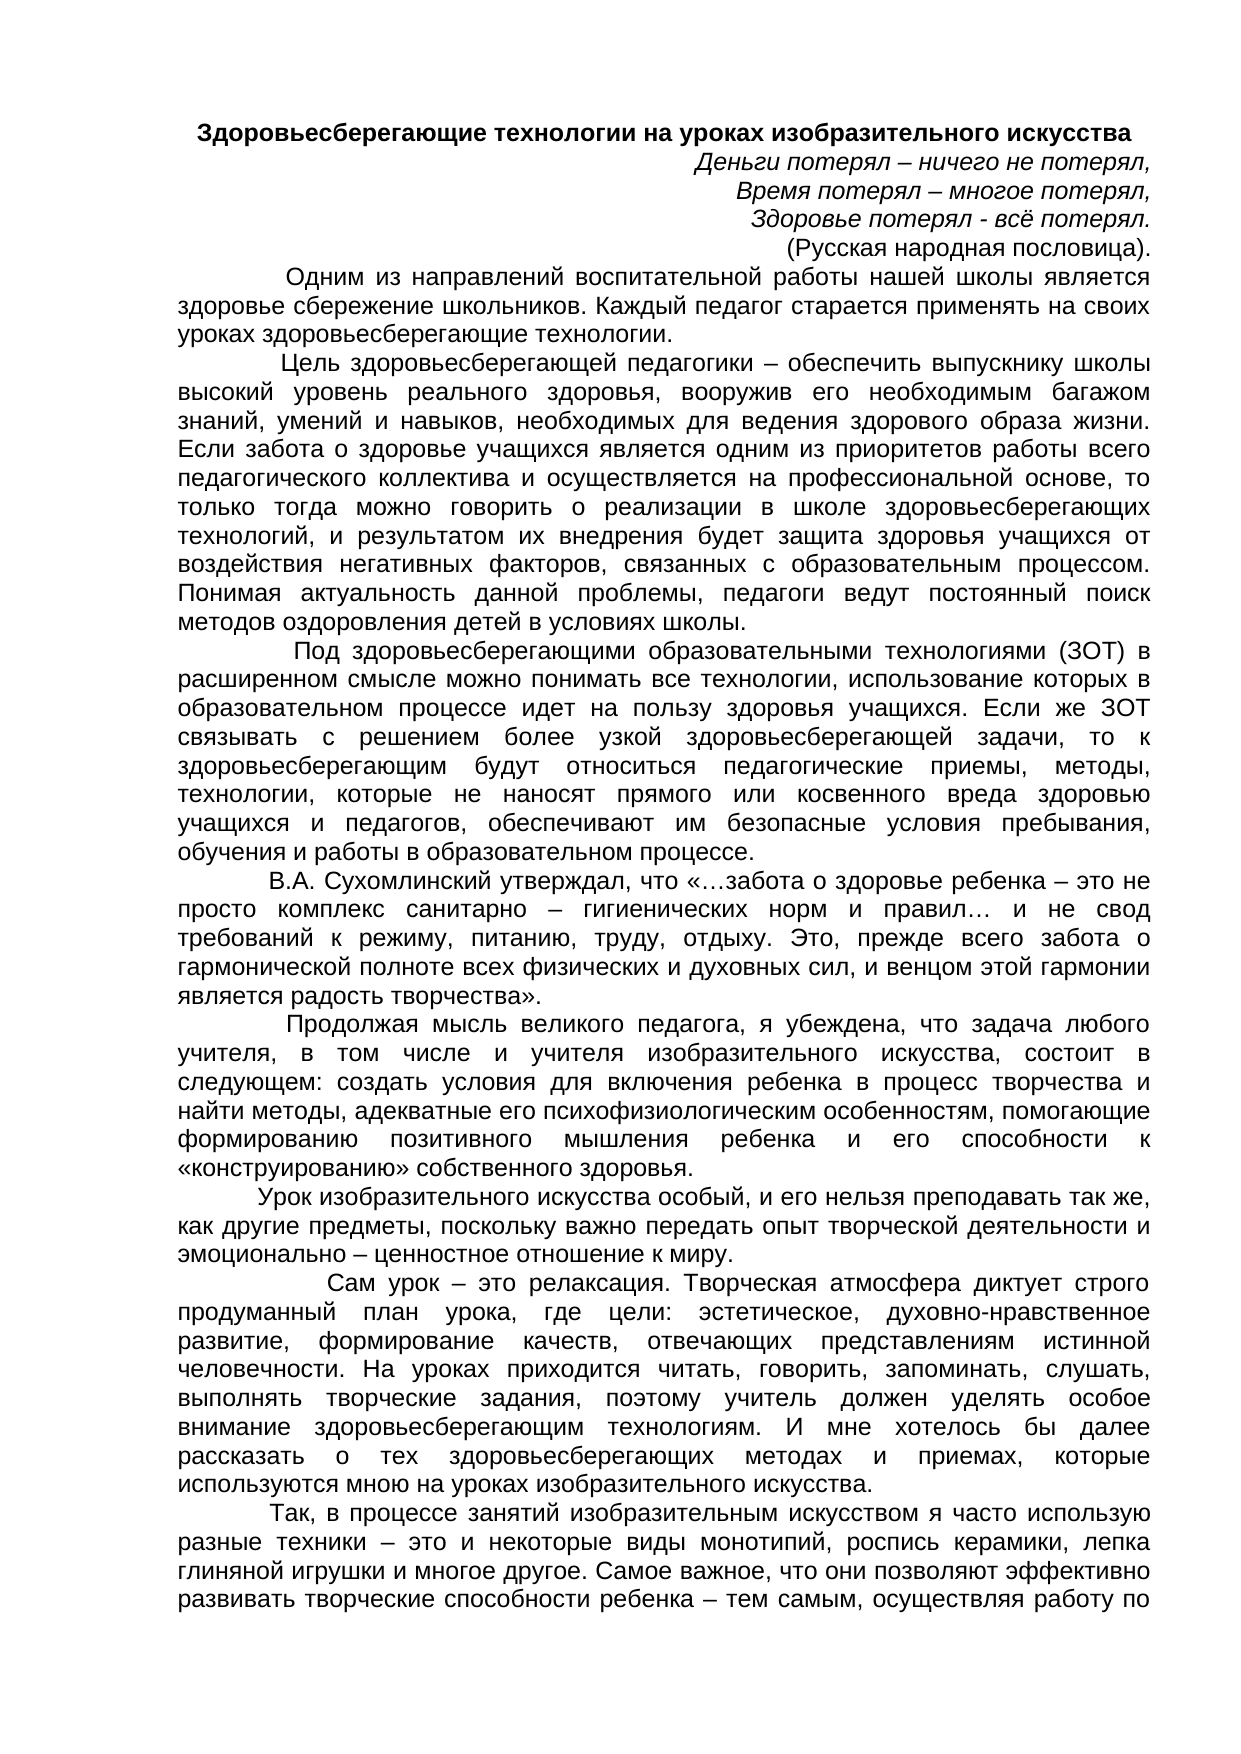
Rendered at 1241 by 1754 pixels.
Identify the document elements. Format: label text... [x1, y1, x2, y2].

text В.А. Сухомлинский утверждал, что «…забота о здоровье ребенка – это не просто комплекс санитарно – гигиенических норм и правил… и не свод требований к режиму, питанию, труду, отдыху. Это, прежде всего забота о гармонической полноте всех физических и духовных сил, и венцом этой гармонии является радость творчества». [177, 866, 1152, 1009]
text Под здоровьесберегающими образовательными технологиями (ЗОТ) в расширенном смысле можно понимать все технологии, использование которых в образовательном процессе идет на пользу здоровья учащихся. Если же ЗОТ связывать с решением более узкой здоровьесберегающей задачи, то к здоровьесберегающим будут относиться педагогические приемы, методы, технологии, которые не наносят прямого или косвенного вреда здоровью учащихся и педагогов, обеспечивают им безопасные условия пребывания, обучения и работы в образовательном процессе. [177, 636, 1152, 866]
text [177, 1498, 1152, 1613]
text Здоровьесберегающие технологии на уроках изобразительного искусства [177, 118, 1152, 147]
text Деньги потерял – ничего не потерял, [177, 147, 1152, 176]
text Урок изобразительного искусства особый, и его нельзя преподавать так же, как другие предметы, поскольку важно передать опыт творческой деятельности и эмоционально – ценностное отношение к миру. [177, 1182, 1152, 1268]
text Сам урок – это релаксация. Творческая атмосфера диктует строго продуманный план урока, где цели: эстетическое, духовно-нравственное развитие, формирование качеств, отвечающих представлениям истинной человечности. На уроках приходится читать, говорить, запоминать, слушать, выполнять творческие задания, поэтому учитель должен уделять особое внимание здоровьесберегающим технологиям. И мне хотелось бы далее рассказать о тех здоровьесберегающих методах и приемах, которые используются мною на уроках изобразительного искусства. [177, 1268, 1152, 1498]
text Одним из направлений воспитательной работы нашей школы является здоровье сбережение школьников. Каждый педагог старается применять на своих уроках здоровьесберегающие технологии. [177, 262, 1152, 348]
text Здоровье потерял - всё потерял. [177, 204, 1152, 233]
text Время потерял – многое потерял, [177, 176, 1152, 204]
text (Русская народная пословица). [177, 233, 1152, 262]
text Цель здоровьесберегающей педагогики – обеспечить выпускнику школы высокий уровень реального здоровья, вооружив его необходимым багажом знаний, умений и навыков, необходимых для ведения здорового образа жизни. Если забота о здоровье учащихся является одним из приоритетов работы всего педагогического коллектива и осуществляется на профессиональной основе, то только тогда можно говорить о реализации в школе здоровьесберегающих технологий, и результатом их внедрения будет защита здоровья учащихся от воздействия негативных факторов, связанных с образовательным процессом. Понимая актуальность данной проблемы, педагоги ведут постоянный поиск методов оздоровления детей в условиях школы. [177, 348, 1152, 636]
text Продолжая мысль великого педагога, я убеждена, что задача любого учителя, в том числе и учителя изобразительного искусства, состоит в следующем: создать условия для включения ребенка в процесс творчества и найти методы, адекватные его психофизиологическим особенностям, помогающие формированию позитивного мышления ребенка и его способности к «конструированию» собственного здоровья. [177, 1009, 1152, 1182]
